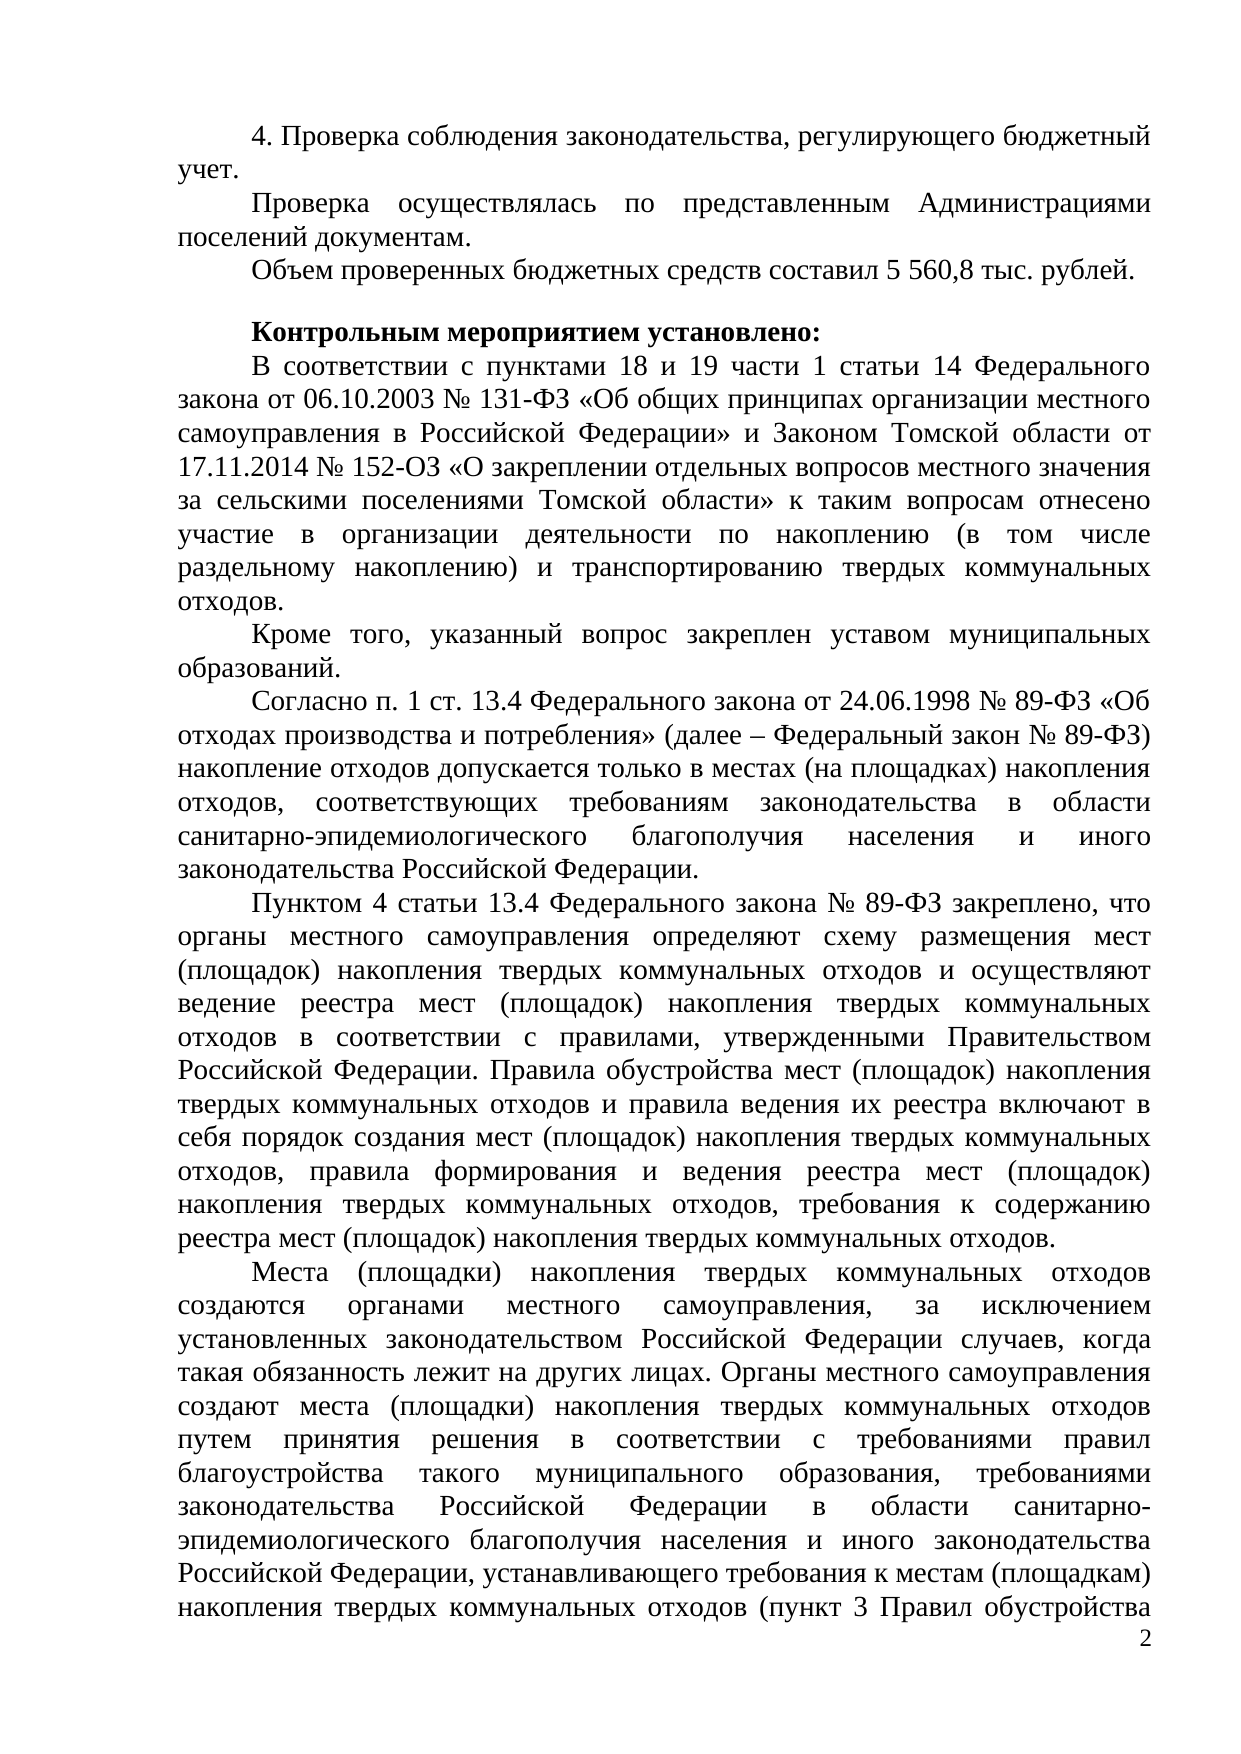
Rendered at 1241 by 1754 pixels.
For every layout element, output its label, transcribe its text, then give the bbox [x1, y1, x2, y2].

text Контрольным мероприятием установлено: [177, 314, 1152, 348]
text 4. Проверка соблюдения законодательства, регулирующего бюджетный учет. [177, 118, 1152, 185]
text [177, 1254, 1152, 1623]
text Пунктом 4 статьи 13.4 Федерального закона № 89-ФЗ закреплено, что органы местного самоуправления определяют схему размещения мест (площадок) накопления твердых коммунальных отходов и осуществляют ведение реестра мест (площадок) накопления твердых коммунальных отходов в соответствии с правилами, утвержденными Правительством Российской Федерации. Правила обустройства мест (площадок) накопления твердых коммунальных отходов и правила ведения их реестра включают в себя порядок создания мест (площадок) накопления твердых коммунальных отходов, правила формирования и ведения реестра мест (площадок) накопления твердых коммунальных отходов, требования к содержанию реестра мест (площадок) накопления твердых коммунальных отходов. [177, 885, 1152, 1254]
text Кроме того, указанный вопрос закреплен уставом муниципальных образований. [177, 616, 1152, 683]
text Согласно п. 1 ст. 13.4 Федерального закона от 24.06.1998 № 89-ФЗ «Об отходах производства и потребления» (далее – Федеральный закон № 89-ФЗ) накопление отходов допускается только в местах (на площадках) накопления отходов, соответствующих требованиям законодательства в области санитарно-эпидемиологического благополучия населения и иного законодательства Российской Федерации. [177, 683, 1152, 885]
text Объем проверенных бюджетных средств составил 5 560,8 тыс. рублей. [177, 252, 1152, 286]
text В соответствии с пунктами 18 и 19 части 1 статьи 14 Федерального закона от 06.10.2003 № 131-ФЗ «Об общих принципах организации местного самоуправления в Российской Федерации» и Законом Томской области от 17.11.2014 № 152-ОЗ «О закреплении отдельных вопросов местного значения за сельскими поселениями Томской области» к таким вопросам отнесено участие в организации деятельности по накоплению (в том числе раздельному накоплению) и транспортированию твердых коммунальных отходов. [177, 348, 1152, 616]
text Проверка осуществлялась по представленным Администрациями поселений документам. [177, 185, 1152, 252]
